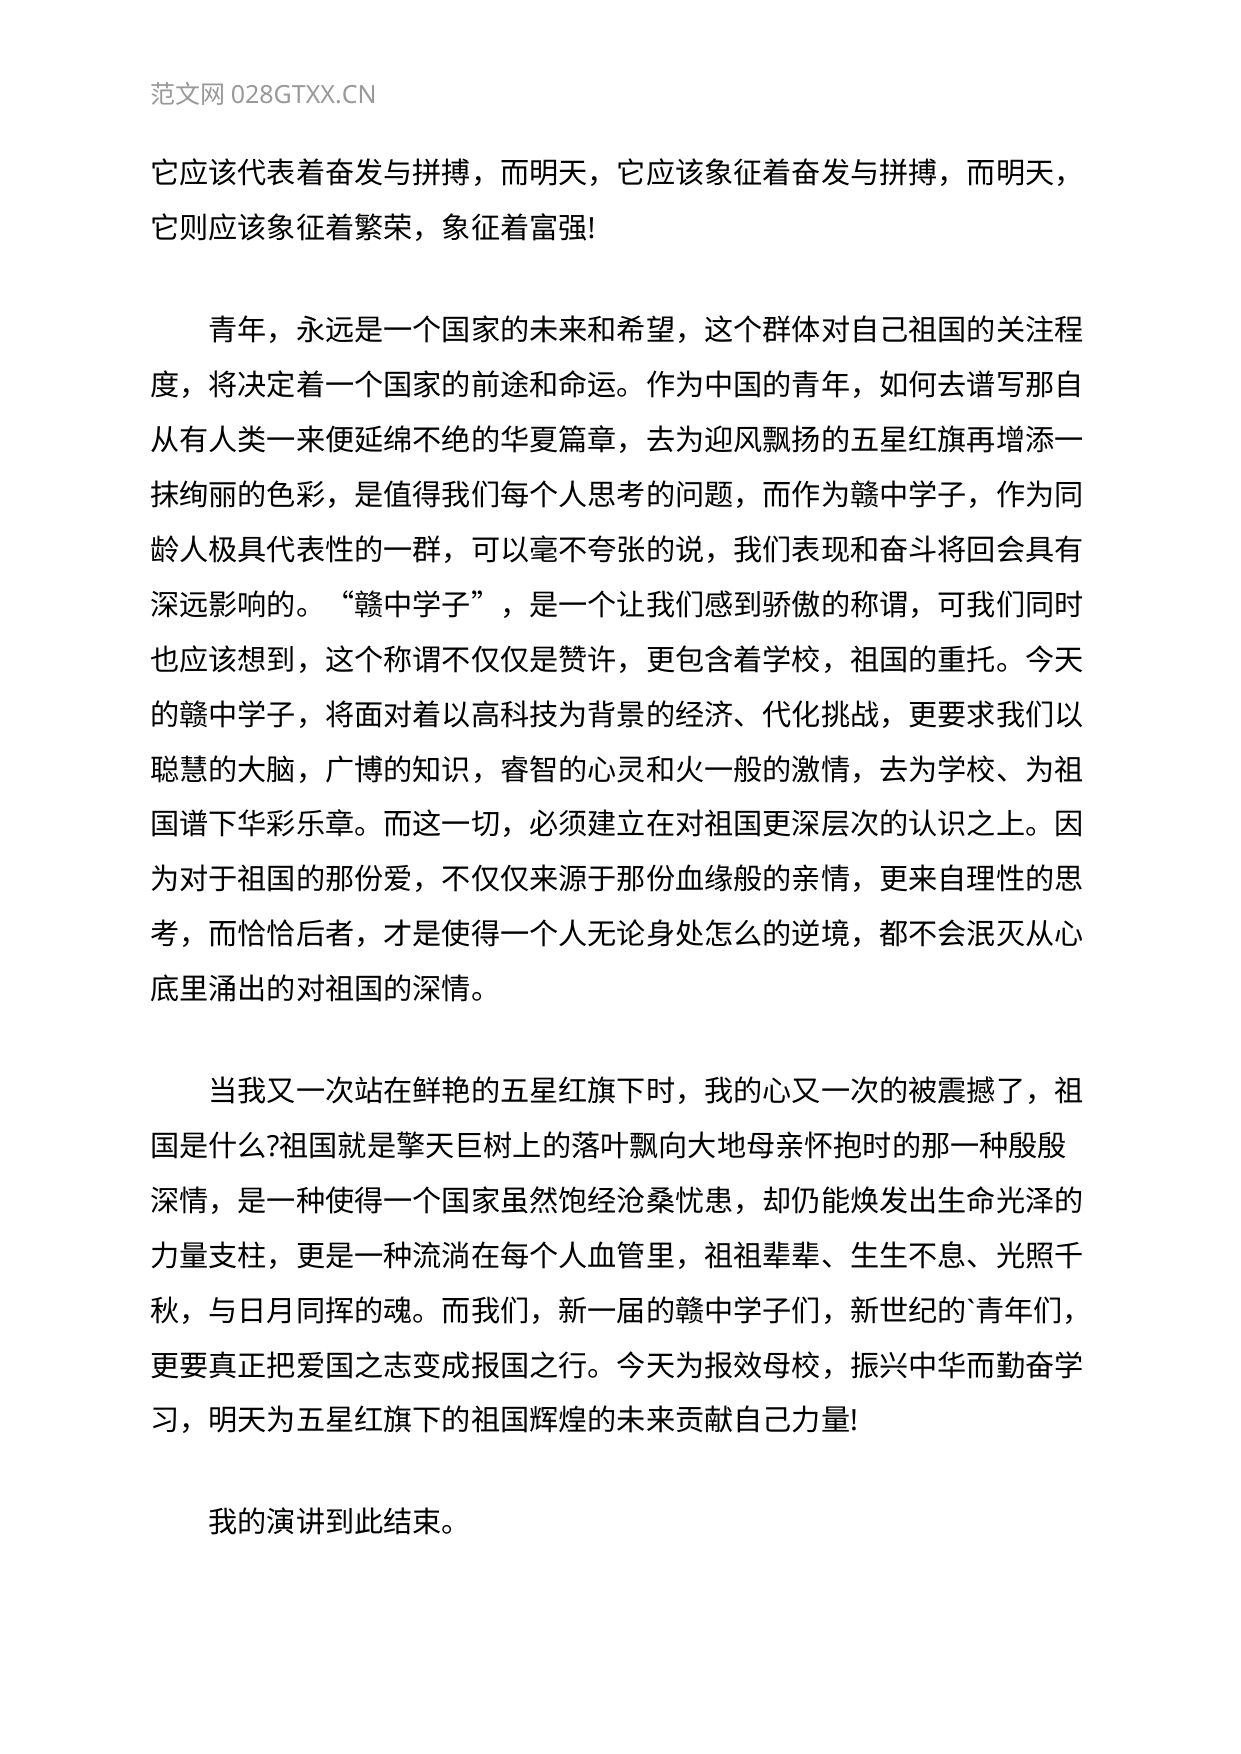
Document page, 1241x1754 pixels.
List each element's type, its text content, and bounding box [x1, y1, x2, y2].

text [150, 150, 1090, 247]
text 青年，永远是一个国家的未来和希望，这个群体对自己祖国的关注程度，将决定着一个国家的前途和命运。作为中国的青年，如何去谱写那自从有人类一来便延绵不绝的华夏篇章，去为迎风飘扬的五星红旗再增添一抹绚丽的色彩，是值得我们每个人思考的问题，而作为赣中学子，作为同龄人极具代表性的一群，可以毫不夸张的说，我们表现和奋斗将回会具有深远影响的。“赣中学子”，是一个让我们感到骄傲的称谓，可我们同时也应该想到，这个称谓不仅仅是赞许，更包含着学校，祖国的重托。今天的赣中学子，将面对着以高科技为背景的经济、代化挑战，更要求我们以聪慧的大脑，广博的知识，睿智的心灵和火一般的激情，去为学校、为祖国谱下华彩乐章。而这一切，必须建立在对祖国更深层次的认识之上。因为对于祖国的那份爱，不仅仅来源于那份血缘般的亲情，更来自理性的思考，而恰恰后者，才是使得一个人无论身处怎么的逆境，都不会泯灭从心底里涌出的对祖国的深情。 [150, 307, 1090, 1008]
text 当我又一次站在鲜艳的五星红旗下时，我的心又一次的被震撼了，祖国是什么?祖国就是擎天巨树上的落叶飘向大地母亲怀抱时的那一种殷殷深情，是一种使得一个国家虽然饱经沧桑忧患，却仍能焕发出生命光泽的力量支柱，更是一种流淌在每个人血管里，祖祖辈辈、生生不息、光照千秋，与日月同挥的魂。而我们，新一届的赣中学子们，新世纪的`青年们，更要真正把爱国之志变成报国之行。今天为报效母校，振兴中华而勤奋学习，明天为五星红旗下的祖国辉煌的未来贡献自己力量! [150, 1067, 1090, 1439]
text 我的演讲到此结束。 [150, 1499, 1090, 1541]
